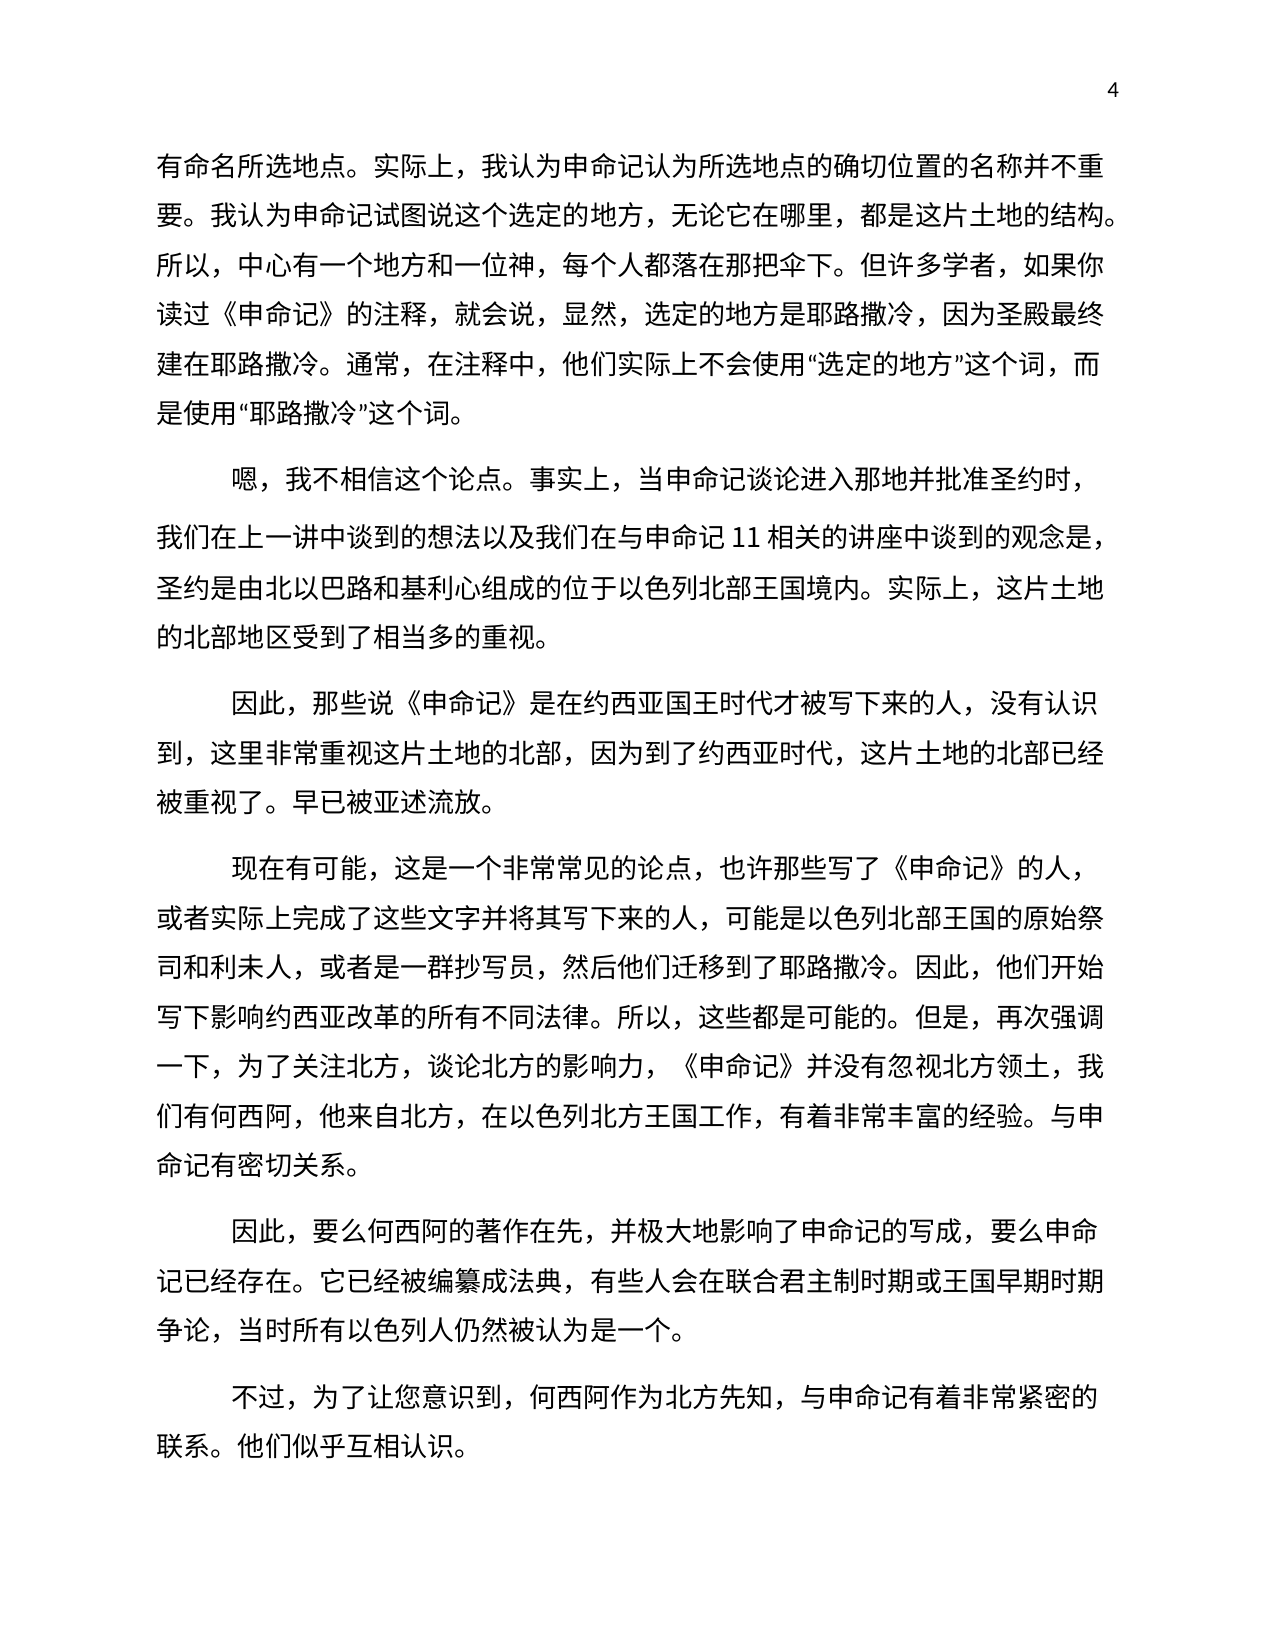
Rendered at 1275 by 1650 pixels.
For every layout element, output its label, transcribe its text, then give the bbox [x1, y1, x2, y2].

text 不过，为了让您意识到，何西阿作为北方先知，与申命记有着非常紧密的联系。他们似乎互相认识。 [156, 1381, 1118, 1463]
text 因此，要么何西阿的著作在先，并极大地影响了申命记的写成，要么申命记已经存在。它已经被编纂成法典，有些人会在联合君主制时期或王国早期时期争论，当时所有以色列人仍然被认为是一个。 [156, 1216, 1118, 1348]
text 嗯，我不相信这个论点。事实上，当申命记谈论进入那地并批准圣约时，我们在上一讲中谈到的想法以及我们在与申命记 11 相关的讲座中谈到的观念是，圣约是由北以巴路和基利心组成的位于以色列北部王国境内。实际上，这片土地的北部地区受到了相当多的重视。 [156, 463, 1118, 654]
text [156, 150, 1118, 430]
text 现在有可能，这是一个非常常见的论点，也许那些写了《申命记》的人，或者实际上完成了这些文字并将其写下来的人，可能是以色列北部王国的原始祭司和利未人，或者是一群抄写员，然后他们迁移到了耶路撒冷。因此，他们开始写下影响约西亚改革的所有不同法律。所以，这些都是可能的。但是，再次强调一下，为了关注北方，谈论北方的影响力，《申命记》并没有忽视北方领土，我们有何西阿，他来自北方，在以色列北方王国工作，有着非常丰富的经验。与申命记有密切关系。 [156, 853, 1118, 1182]
text 因此，那些说《申命记》是在约西亚国王时代才被写下来的人，没有认识到，这里非常重视这片土地的北部，因为到了约西亚时代，这片土地的北部已经被重视了。早已被亚述流放。 [156, 687, 1118, 819]
